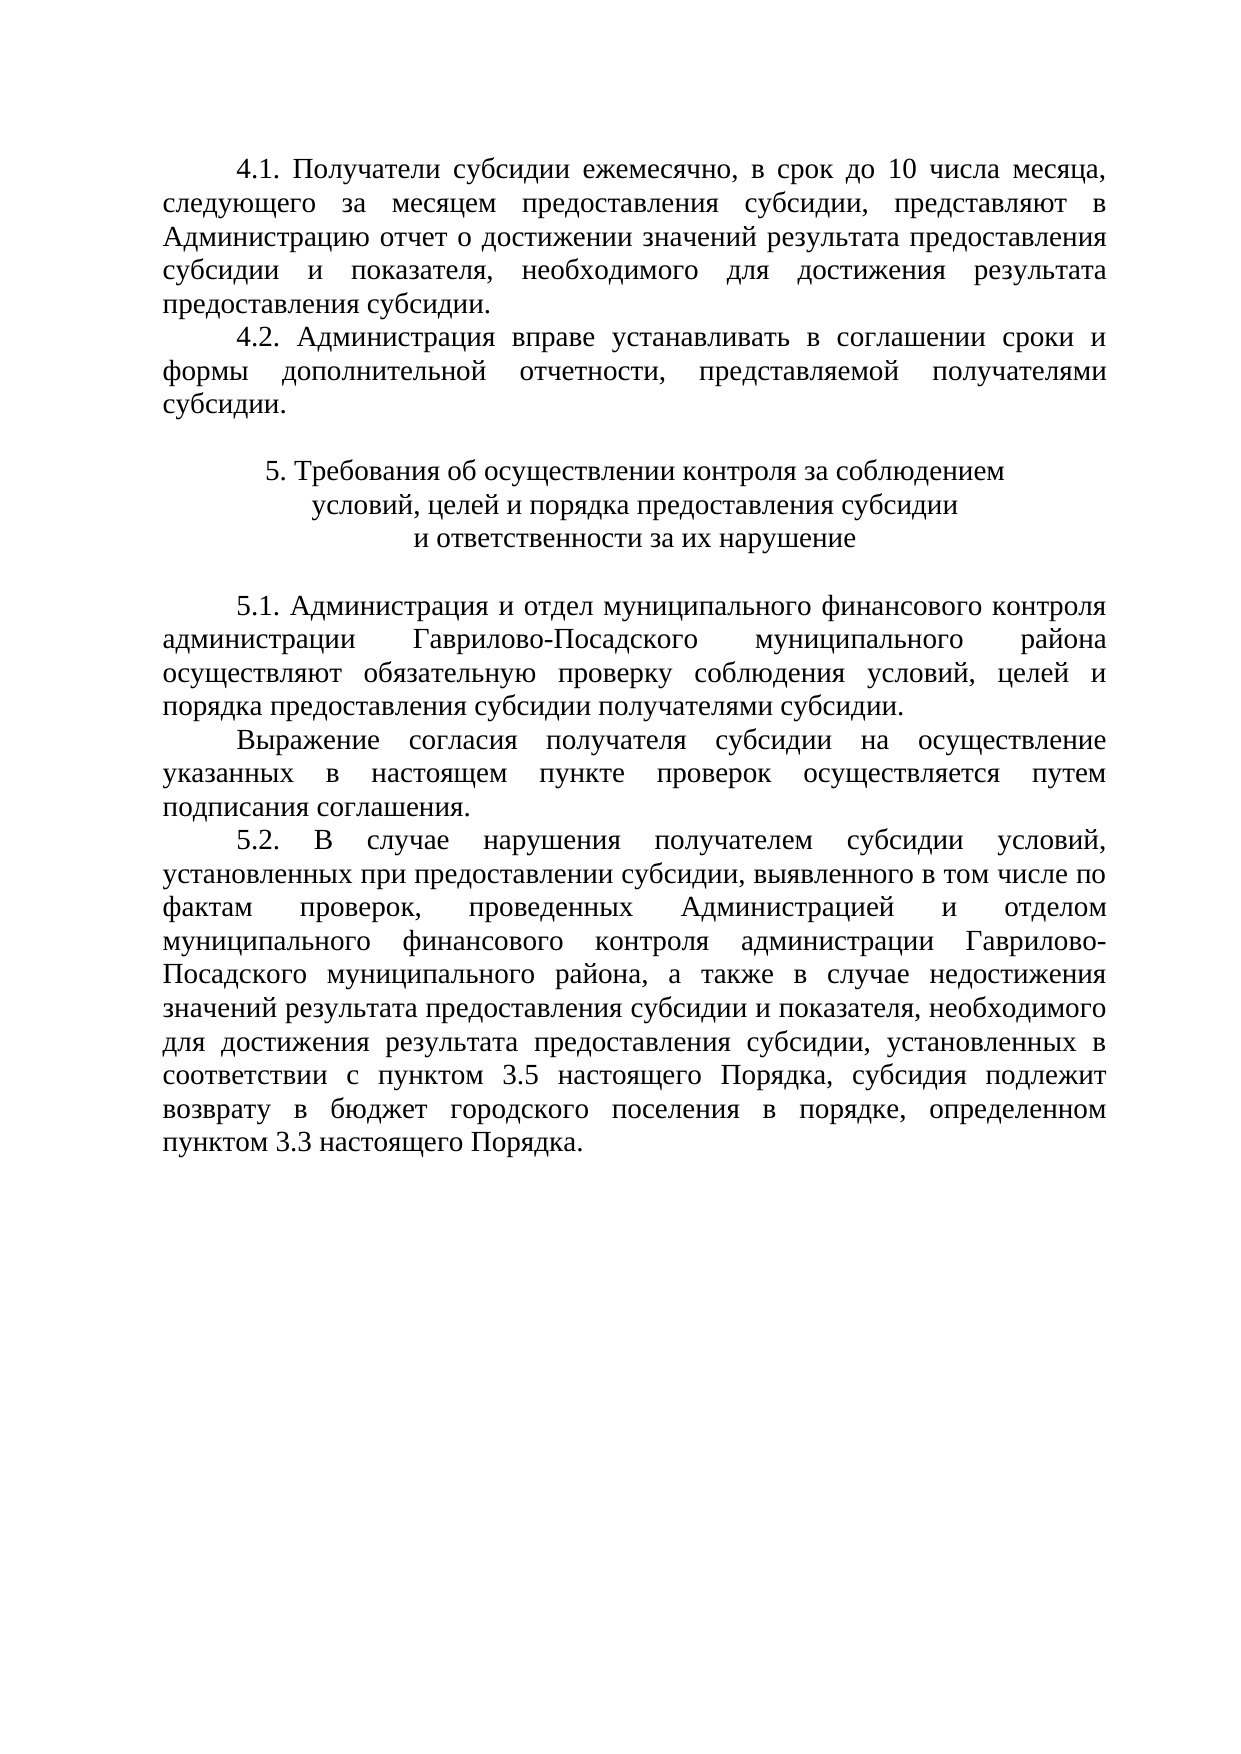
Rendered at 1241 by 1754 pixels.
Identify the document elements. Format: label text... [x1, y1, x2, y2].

text Выражение согласия получателя субсидии на осуществление указанных в настоящем пункте проверок осуществляется путем подписания соглашения. [162, 722, 1107, 822]
title условий, целей и порядка предоставления субсидии [162, 487, 1107, 521]
text 4.2. Администрация вправе устанавливать в соглашении сроки и формы дополнительной отчетности, представляемой получателями субсидии. [162, 319, 1107, 420]
title 5. Требования об осуществлении контроля за соблюдением [162, 453, 1107, 487]
title и ответственности за их нарушение [162, 521, 1107, 554]
text 5.1. Администрация и отдел муниципального финансового контроля администрации Гаврилово-Посадского муниципального района осуществляют обязательную проверку соблюдения условий, целей и порядка предоставления субсидии получателями субсидии. [162, 588, 1107, 722]
text 4.1. Получатели субсидии ежемесячно, в срок до 10 числа месяца, следующего за месяцем предоставления субсидии, представляют в Администрацию отчет о достижении значений результата предоставления субсидии и показателя, необходимого для достижения результата предоставления субсидии. [162, 152, 1107, 319]
text 5.2. В случае нарушения получателем субсидии условий, установленных при предоставлении субсидии, выявленного в том числе по фактам проверок, проведенных Администрацией и отделом муниципального финансового контроля администрации Гаврилово-Посадского муниципального района, а также в случае недостижения значений результата предоставления субсидии и показателя, необходимого для достижения результата предоставления субсидии, установленных в соответствии с пунктом 3.5 настоящего Порядка, субсидия подлежит возврату в бюджет городского поселения в порядке, определенном пунктом 3.3 настоящего Порядка. [162, 822, 1107, 1158]
